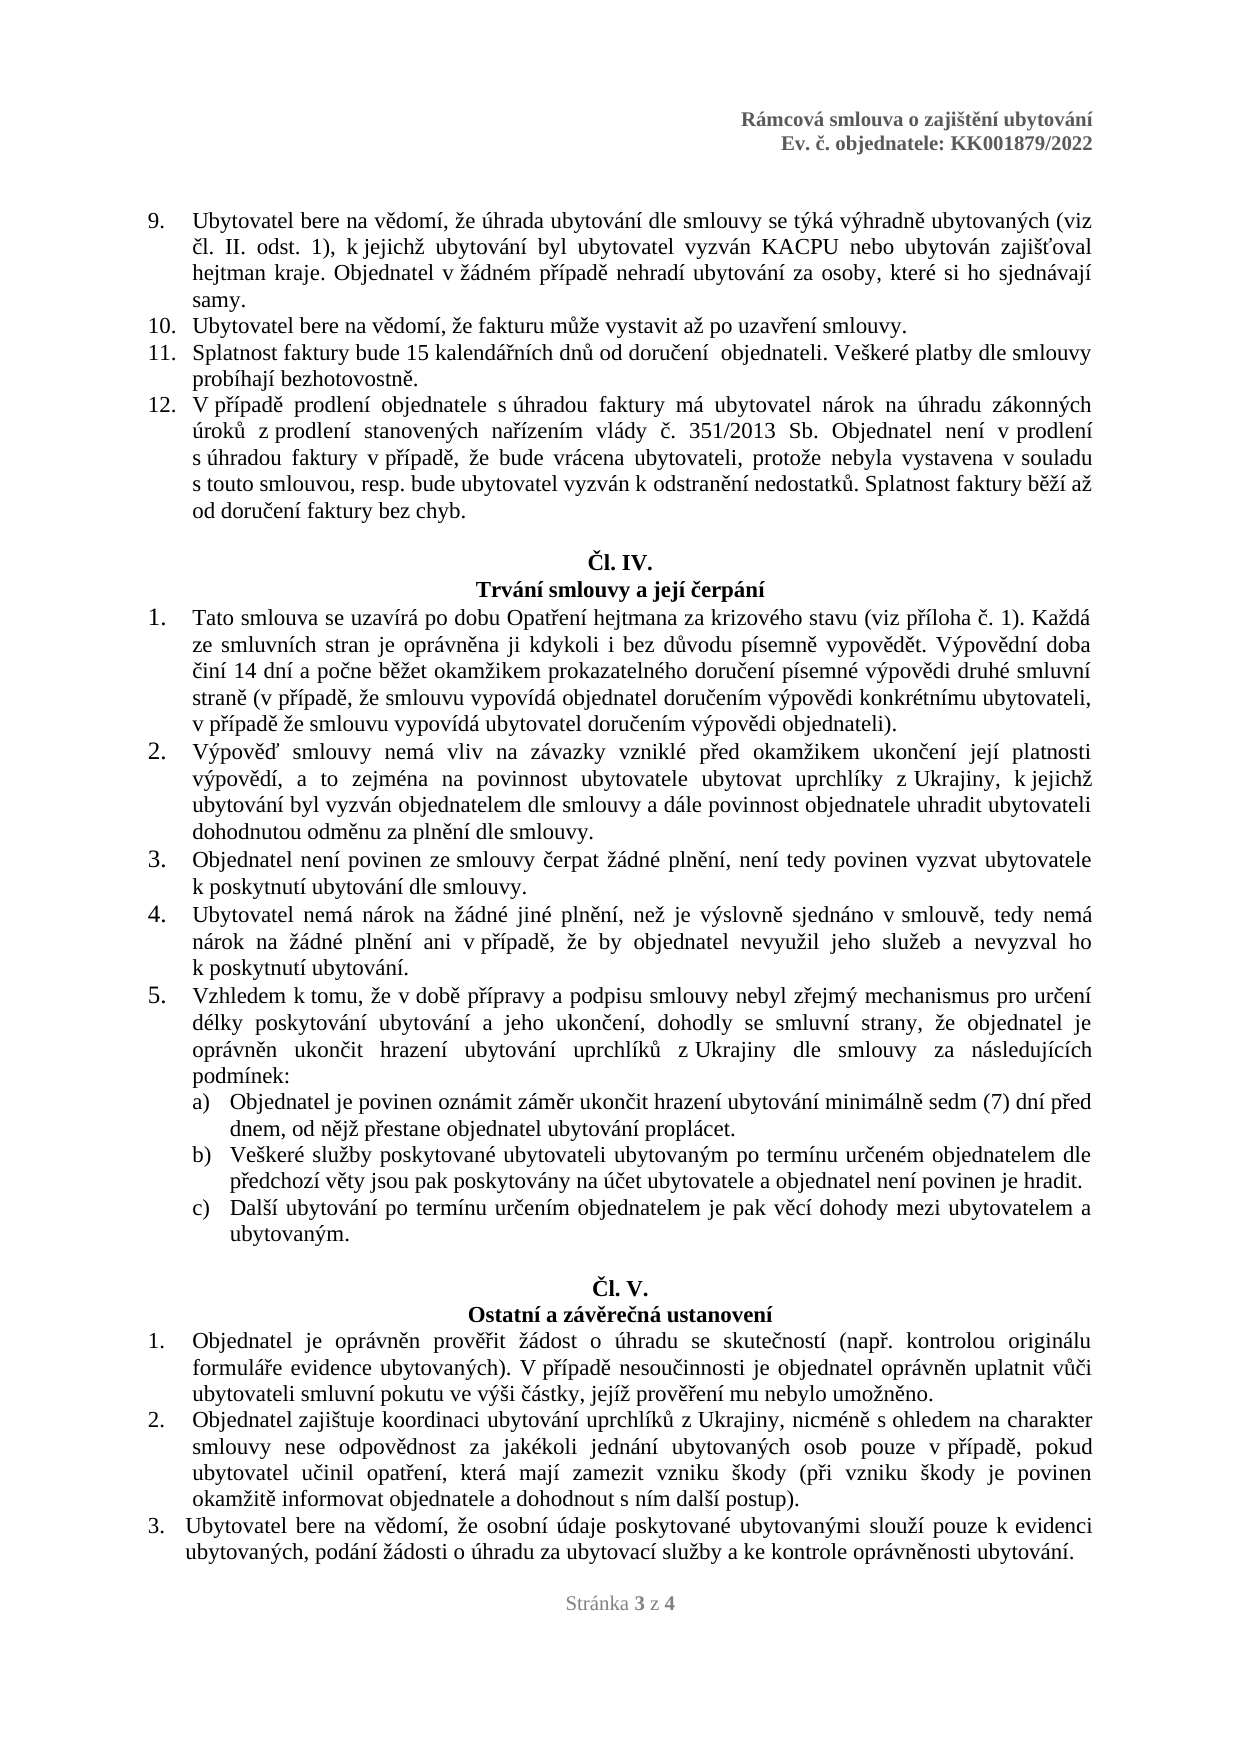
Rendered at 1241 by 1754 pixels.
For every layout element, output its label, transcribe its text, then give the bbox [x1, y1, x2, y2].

text Čl. V. [148, 1274, 1093, 1301]
list Objednatel je povinen oznámit záměr ukončit hrazení ubytování minimálně sedm (7) dní před dnem, od nějž přestane objednatel ubytování proplácet. [192, 1088, 1093, 1141]
list Objednatel je oprávněn prověřit žádost o úhradu se skutečností (např. kontrolou originálu formuláře evidence ubytovaných). V případě nesoučinnosti je objednatel oprávněn uplatnit vůči ubytovateli smluvní pokutu ve výši částky, jejíž prověření mu nebylo umožněno. [148, 1327, 1093, 1406]
list Ubytovatel bere na vědomí, že osobní údaje poskytované ubytovanými slouží pouze k evidenci ubytovaných, podání žádosti o úhradu za ubytovací služby a ke kontrole oprávněnosti ubytování. [148, 1512, 1093, 1564]
list Objednatel zajištuje koordinaci ubytování uprchlíků z Ukrajiny, nicméně s ohledem na charakter smlouvy nese odpovědnost za jakékoli jednání ubytovaných osob pouze v případě, pokud ubytovatel učinil opatření, která mají zamezit vzniku škody (při vzniku škody je povinen okamžitě informovat objednatele a dohodnout s ním další postup). [148, 1406, 1093, 1512]
list Ubytovatel bere na vědomí, že úhrada ubytování dle smlouvy se týká výhradně ubytovaných (viz čl. II. odst. 1), k jejichž ubytování byl ubytovatel vyzván KACPU nebo ubytován zajišťoval hejtman kraje. Objednatel v žádném případě nehradí ubytování za osoby, které si ho sjednávají samy. [148, 207, 1093, 312]
list Vzhledem k tomu, že v době přípravy a podpisu smlouvy nebyl zřejmý mechanismus pro určení délky poskytování ubytování a jeho ukončení, dohodly se smluvní strany, že objednatel je oprávněn ukončit hrazení ubytování uprchlíků z Ukrajiny dle smlouvy za následujících podmínek: [148, 981, 1093, 1088]
list Splatnost faktury bude 15 kalendářních dnů od doručení objednateli. Veškeré platby dle smlouvy probíhají bezhotovostně. [148, 338, 1093, 391]
list Veškeré služby poskytované ubytovateli ubytovaným po termínu určeném objednatelem dle předchozí věty jsou pak poskytovány na účet ubytovatele a objednatel není povinen je hradit. [192, 1141, 1093, 1194]
list Objednatel není povinen ze smlouvy čerpat žádné plnění, není tedy povinen vyzvat ubytovatele k poskytnutí ubytování dle smlouvy. [148, 844, 1093, 899]
list Ubytovatel bere na vědomí, že fakturu může vystavit až po uzavření smlouvy. [148, 312, 1093, 338]
text Trvání smlouvy a její čerpání [148, 576, 1093, 602]
list Tato smlouva se uzavírá po dobu Opatření hejtmana za krizového stavu (viz příloha č. 1). Každá ze smluvních stran je oprávněna ji kdykoli i bez důvodu písemně vypovědět. Výpovědní doba činí 14 dní a počne běžet okamžikem prokazatelného doručení písemné výpovědi druhé smluvní straně (v případě, že smlouvu vypovídá objednatel doručením výpovědi konkrétnímu ubytovateli, v případě že smlouvu vypovídá ubytovatel doručením výpovědi objednateli). [148, 602, 1093, 736]
list Ubytovatel nemá nárok na žádné jiné plnění, než je výslovně sjednáno v smlouvě, tedy nemá nárok na žádné plnění ani v případě, že by objednatel nevyužil jeho služeb a nevyzval ho k poskytnutí ubytování. [148, 899, 1093, 981]
text Čl. IV. [148, 549, 1093, 576]
list Výpověď smlouvy nemá vliv na závazky vzniklé před okamžikem ukončení její platnosti výpovědí, a to zejména na povinnost ubytovatele ubytovat uprchlíky z Ukrajiny, k jejichž ubytování byl vyzván objednatelem dle smlouvy a dále povinnost objednatele uhradit ubytovateli dohodnutou odměnu za plnění dle smlouvy. [148, 736, 1093, 844]
list V případě prodlení objednatele s úhradou faktury má ubytovatel nárok na úhradu zákonných úroků z prodlení stanovených nařízením vlády č. 351/2013 Sb. Objednatel není v prodlení s úhradou faktury v případě, že bude vrácena ubytovateli, protože nebyla vystavena v souladu s touto smlouvou, resp. bude ubytovatel vyzván k odstranění nedostatků. Splatnost faktury běží až od doručení faktury bez chyb. [148, 391, 1093, 523]
text Ostatní a závěrečná ustanovení [148, 1301, 1093, 1327]
list Další ubytování po termínu určením objednatelem je pak věcí dohody mezi ubytovatelem a ubytovaným. [192, 1194, 1093, 1247]
